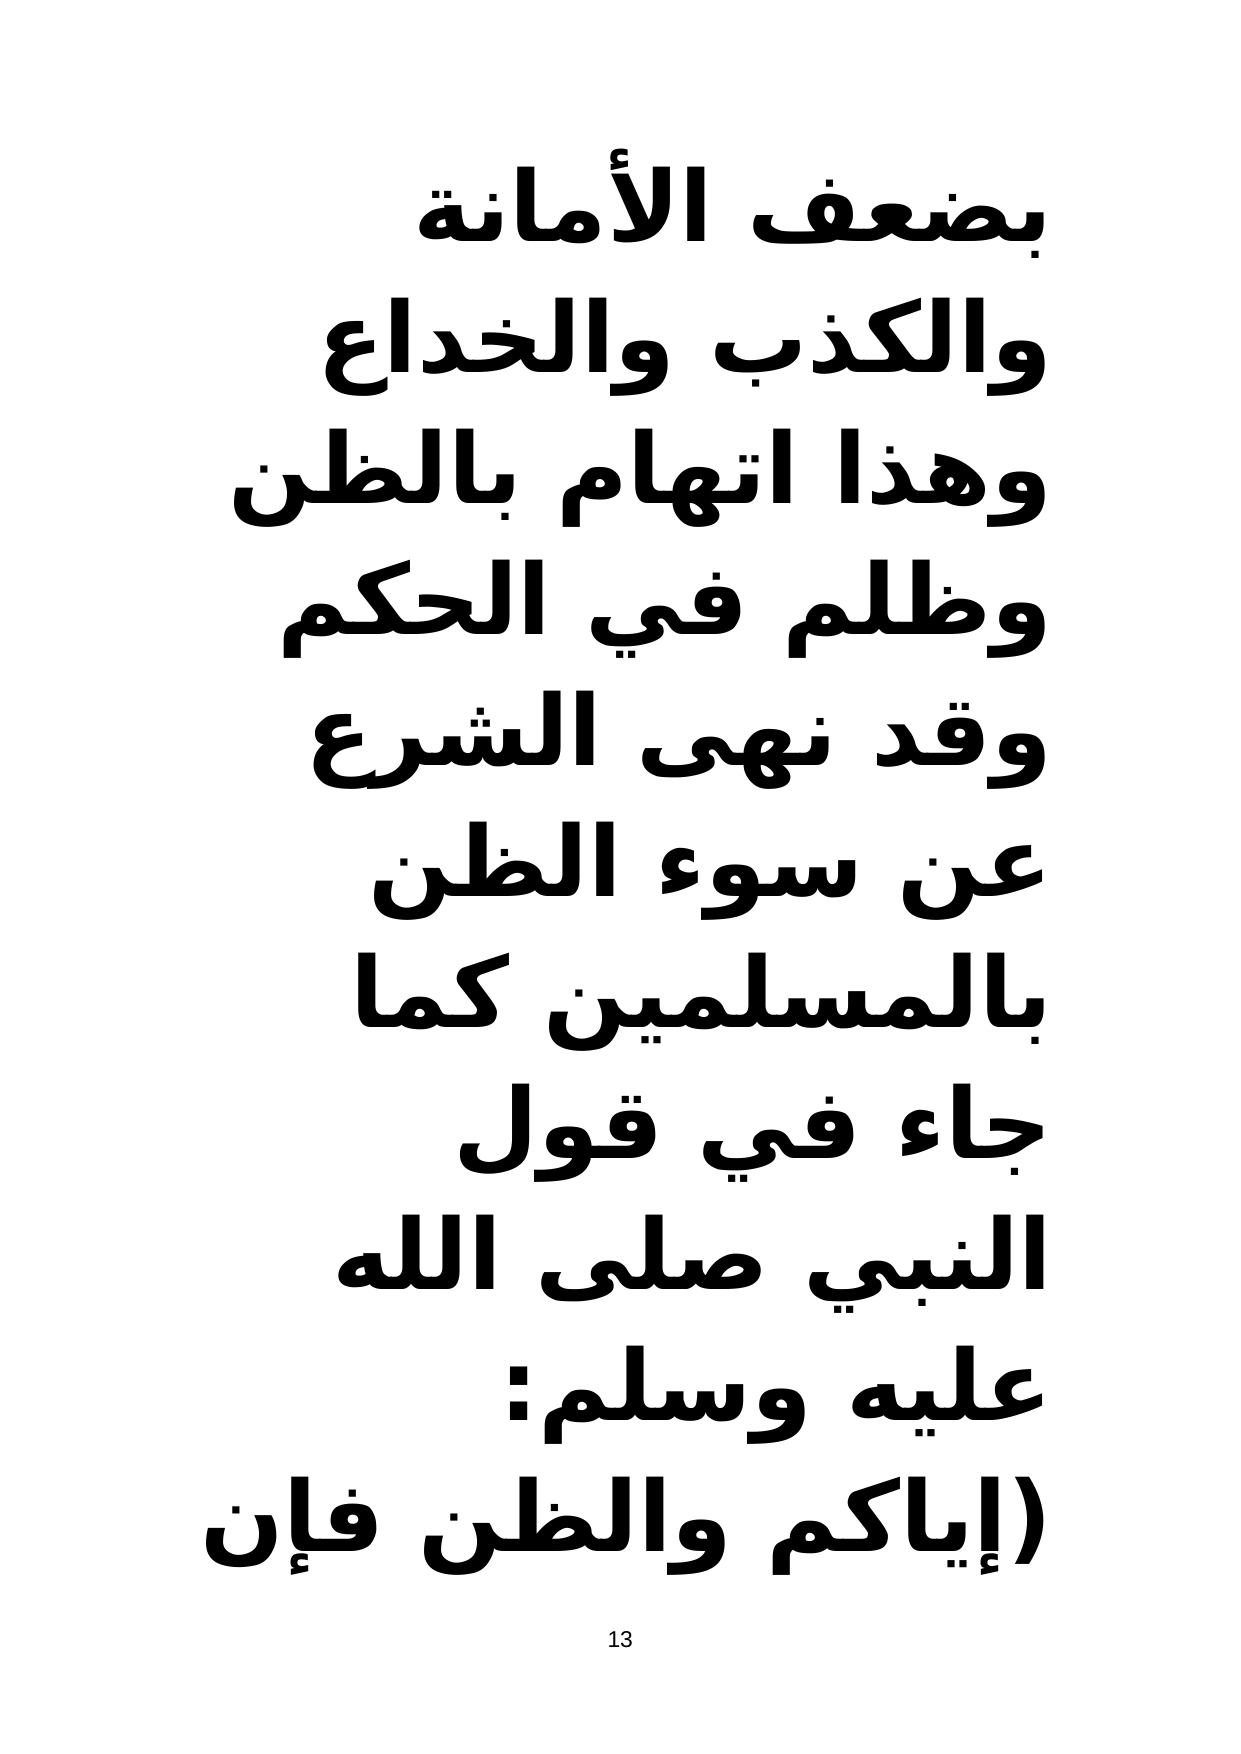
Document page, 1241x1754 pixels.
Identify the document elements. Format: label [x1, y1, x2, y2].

text [187, 150, 1053, 1574]
